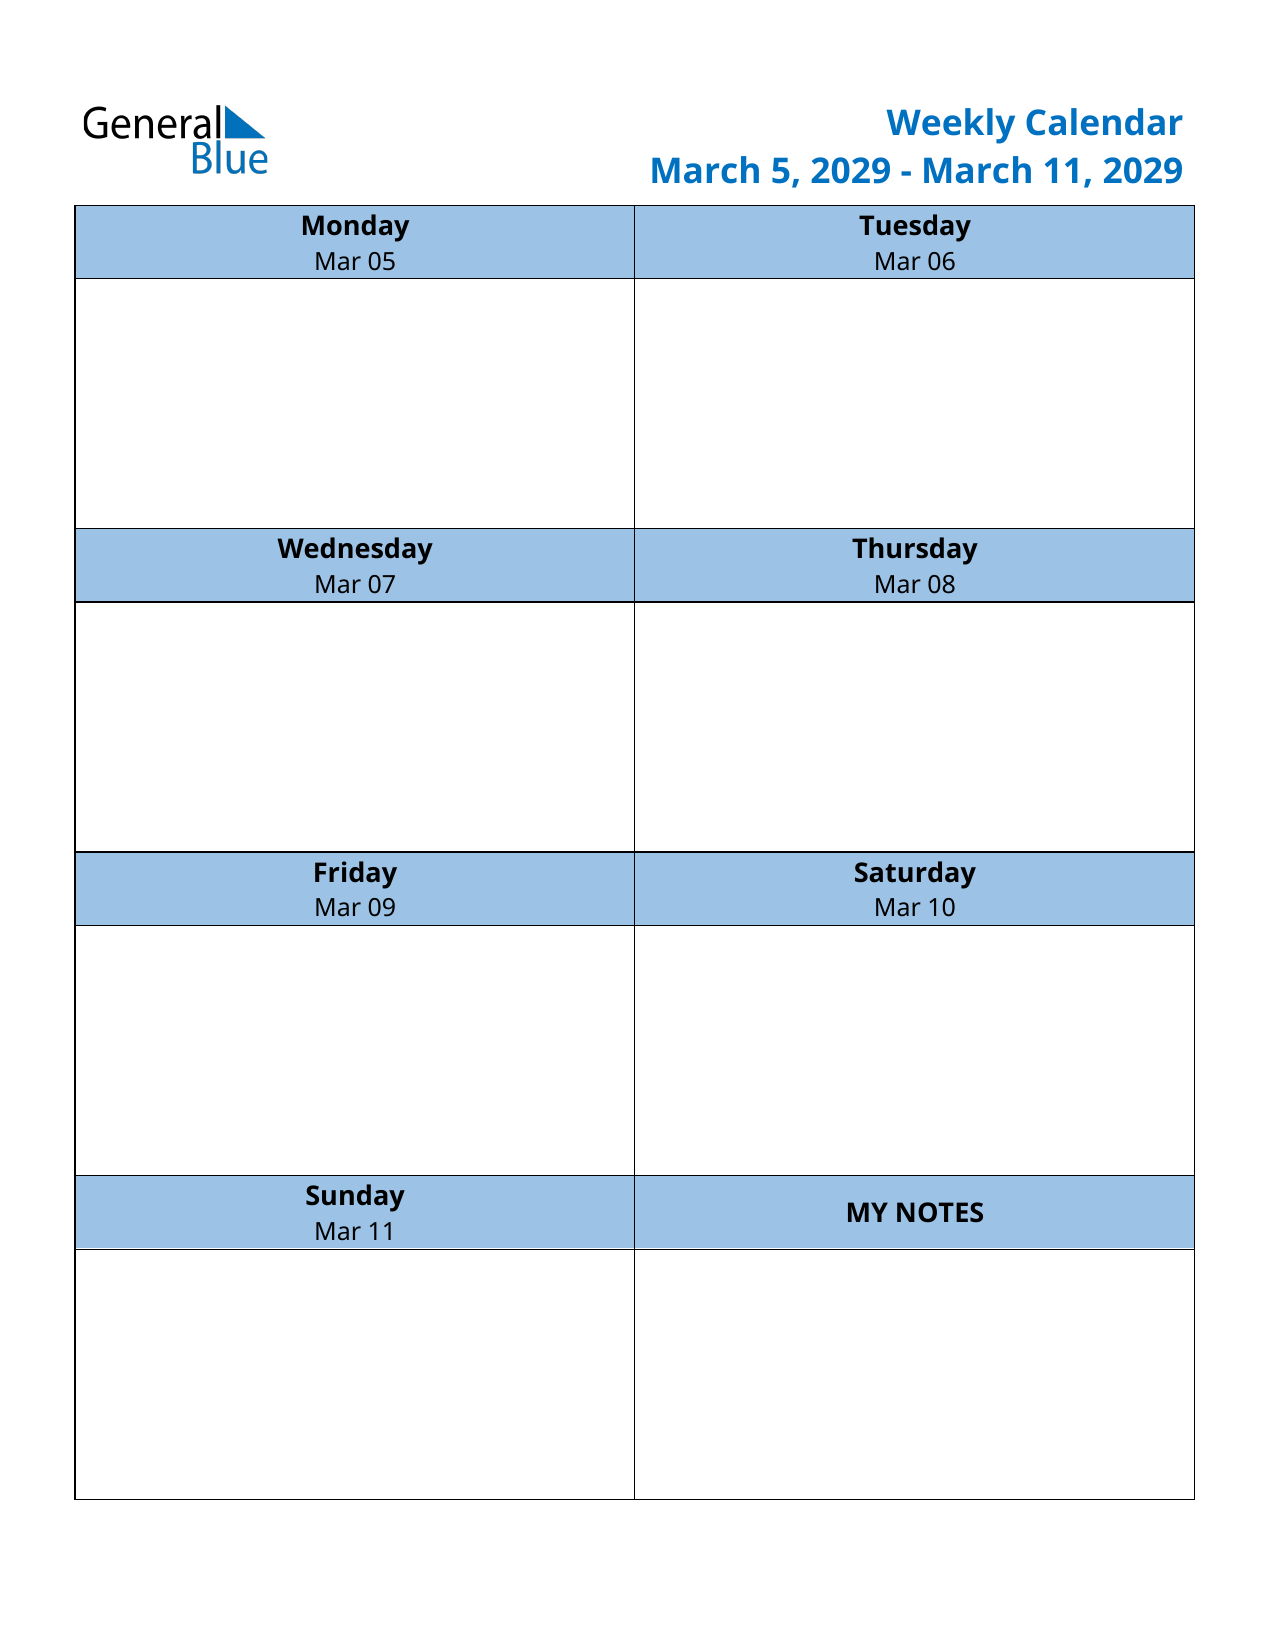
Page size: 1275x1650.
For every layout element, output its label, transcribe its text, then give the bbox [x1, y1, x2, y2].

table_cell MY NOTES [635, 1176, 1194, 1248]
table_cell [635, 1250, 1194, 1498]
table_cell [635, 926, 1194, 1175]
table_cell Sunday Mar 11 [76, 1176, 634, 1248]
table_cell [635, 279, 1194, 528]
table_cell [76, 279, 634, 528]
table_cell Wednesday Mar 07 [76, 529, 634, 601]
table_cell [76, 1250, 634, 1498]
table_cell Monday Mar 05 [76, 206, 634, 278]
table_cell Saturday Mar 10 [635, 853, 1194, 925]
table_cell Thursday Mar 08 [635, 529, 1194, 601]
table_header Weekly Calendar March 5, 2029 - March 11, 2029 [75, 75, 1195, 205]
table_cell Tuesday Mar 06 [635, 206, 1194, 278]
picture [83, 105, 268, 174]
table_cell Friday Mar 09 [76, 853, 634, 925]
table_cell [76, 926, 634, 1175]
table_cell [635, 603, 1194, 851]
table_cell [76, 603, 634, 851]
